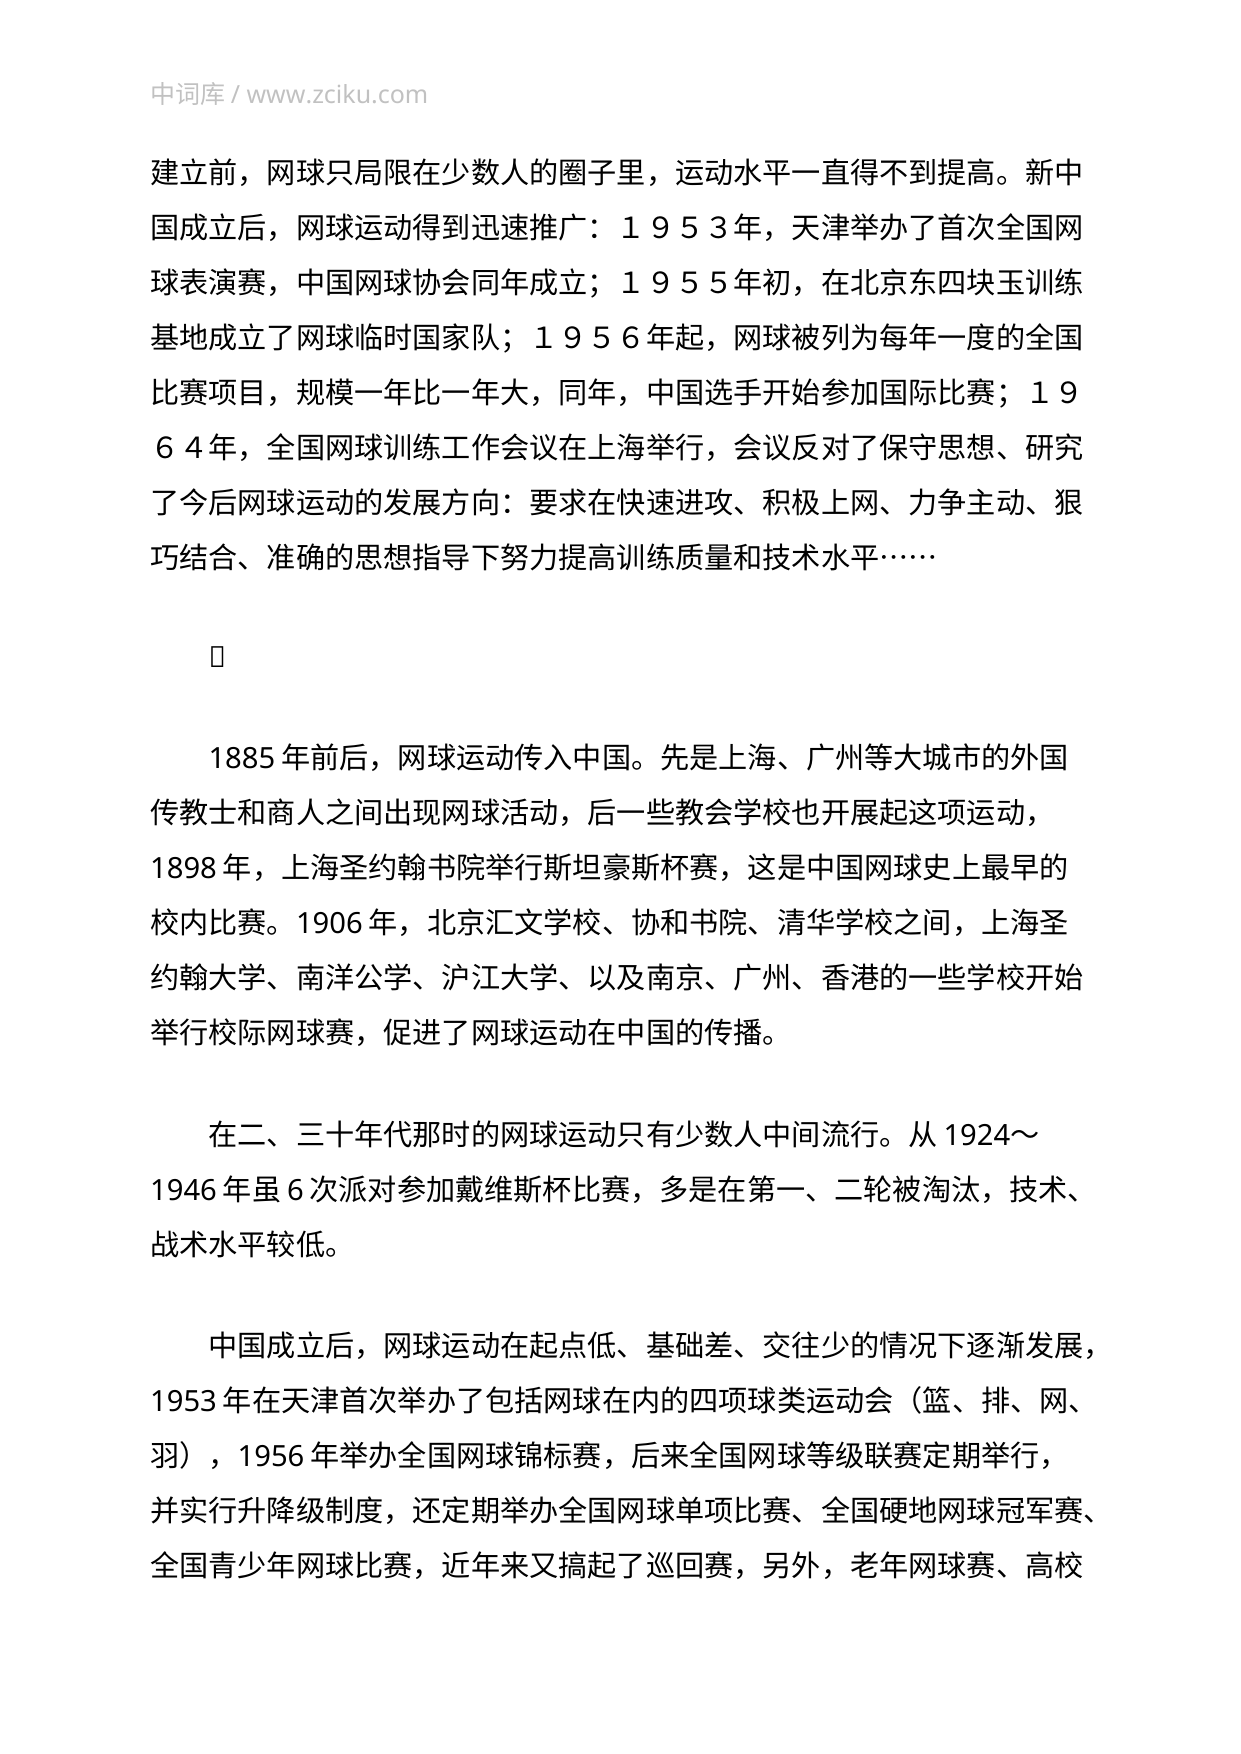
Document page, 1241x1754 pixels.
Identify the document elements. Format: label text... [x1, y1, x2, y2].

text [150, 1323, 1090, 1585]
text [150, 150, 1090, 577]
text  [150, 636, 1090, 676]
text 1885年前后，网球运动传入中国。先是上海、广州等大城市的外国传教士和商人之间出现网球活动，后一些教会学校也开展起这项运动，1898年，上海圣约翰书院举行斯坦豪斯杯赛，这是中国网球史上最早的校内比赛。1906年，北京汇文学校、协和书院、清华学校之间，上海圣约翰大学、南洋公学、沪江大学、以及南京、广州、香港的一些学校开始举行校际网球赛，促进了网球运动在中国的传播。 [150, 734, 1090, 1052]
text 在二、三十年代那时的网球运动只有少数人中间流行。从1924～1946年虽6次派对参加戴维斯杯比赛，多是在第一、二轮被淘汰，技术、战术水平较低。 [150, 1111, 1090, 1263]
